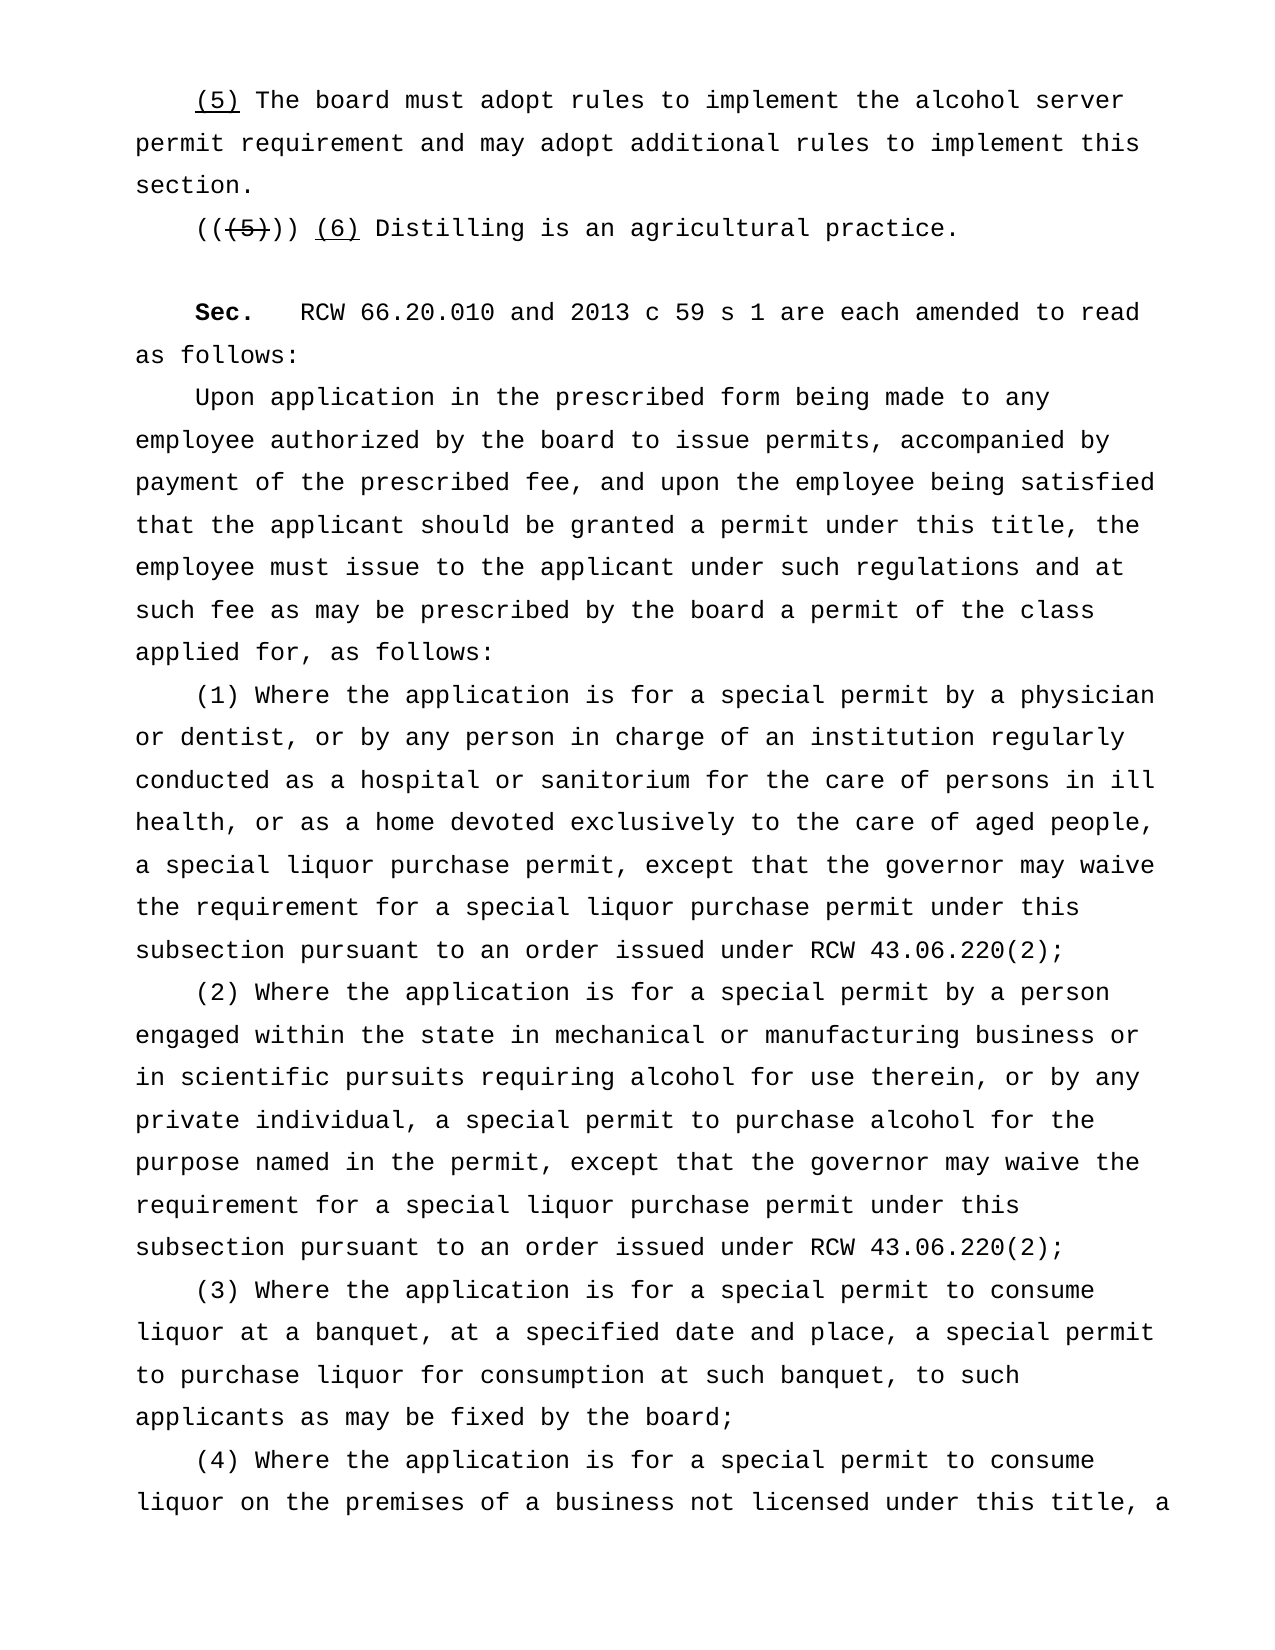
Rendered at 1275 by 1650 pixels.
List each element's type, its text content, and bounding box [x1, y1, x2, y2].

text (2) Where the application is for a special permit by a person engaged within the state in mechanical or manufacturing business or in scientific pursuits requiring alcohol for use therein, or by any private individual, a special permit to purchase alcohol for the purpose named in the permit, except that the governor may waive the requirement for a special liquor purchase permit under this subsection pursuant to an order issued under RCW 43.06.220(2); [135, 967, 1170, 1264]
text (3) Where the application is for a special permit to consume liquor at a banquet, at a specified date and place, a special permit to purchase liquor for consumption at such banquet, to such applicants as may be fixed by the board; [135, 1264, 1170, 1434]
text Upon application in the prescribed form being made to any employee authorized by the board to issue permits, accompanied by payment of the prescribed fee, and upon the employee being satisfied that the applicant should be granted a permit under this title, the employee must issue to the applicant under such regulations and at such fee as may be prescribed by the board a permit of the class applied for, as follows: [135, 372, 1170, 669]
text (1) Where the application is for a special permit by a physician or dentist, or by any person in charge of an institution regularly conducted as a hospital or sanitorium for the care of persons in ill health, or as a home devoted exclusively to the care of aged people, a special liquor purchase permit, except that the governor may waive the requirement for a special liquor purchase permit under this subsection pursuant to an order issued under RCW 43.06.220(2); [135, 669, 1170, 967]
text (5) The board must adopt rules to implement the alcohol server permit requirement and may adopt additional rules to implement this section. [135, 75, 1170, 202]
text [135, 1434, 1170, 1519]
text Sec. RCW 66.20.010 and 2013 c 59 s 1 are each amended to read as follows: [135, 287, 1170, 372]
text (((5))) (6) Distilling is an agricultural practice. [135, 202, 1170, 245]
